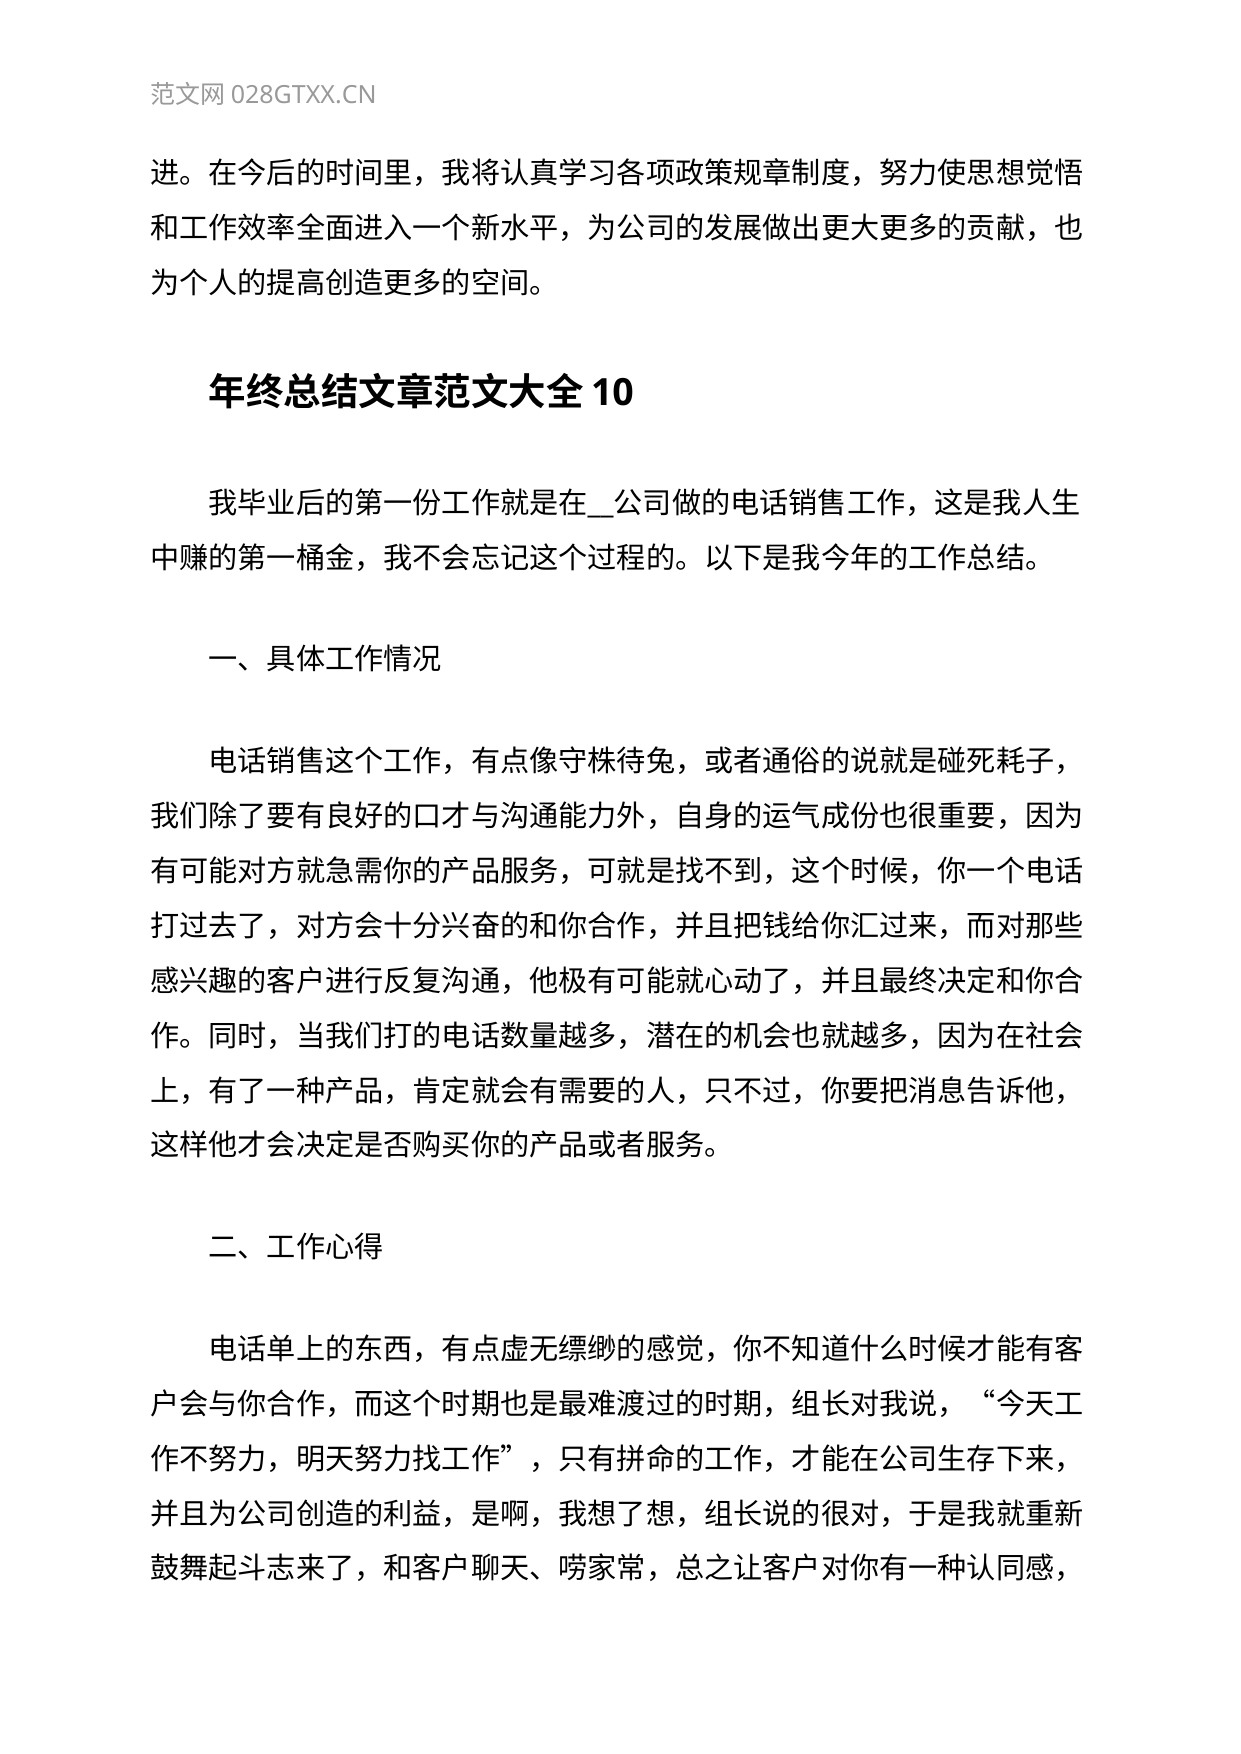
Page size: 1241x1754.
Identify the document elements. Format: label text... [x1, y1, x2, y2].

text 我毕业后的第一份工作就是在__公司做的电话销售工作，这是我人生中赚的第一桶金，我不会忘记这个过程的。以下是我今年的工作总结。 [150, 479, 1090, 576]
text 二、工作心得 [150, 1224, 1090, 1266]
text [150, 150, 1090, 302]
text 年终总结文章范文大全10 [150, 362, 1090, 416]
text 一、具体工作情况 [150, 636, 1090, 678]
text 电话销售这个工作，有点像守株待兔，或者通俗的说就是碰死耗子，我们除了要有良好的口才与沟通能力外，自身的运气成份也很重要，因为有可能对方就急需你的产品服务，可就是找不到，这个时候，你一个电话打过去了，对方会十分兴奋的和你合作，并且把钱给你汇过来，而对那些感兴趣的客户进行反复沟通，他极有可能就心动了，并且最终决定和你合作。同时，当我们打的电话数量越多，潜在的机会也就越多，因为在社会上，有了一种产品，肯定就会有需要的人，只不过，你要把消息告诉他，这样他才会决定是否购买你的产品或者服务。 [150, 738, 1090, 1164]
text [150, 1326, 1090, 1587]
